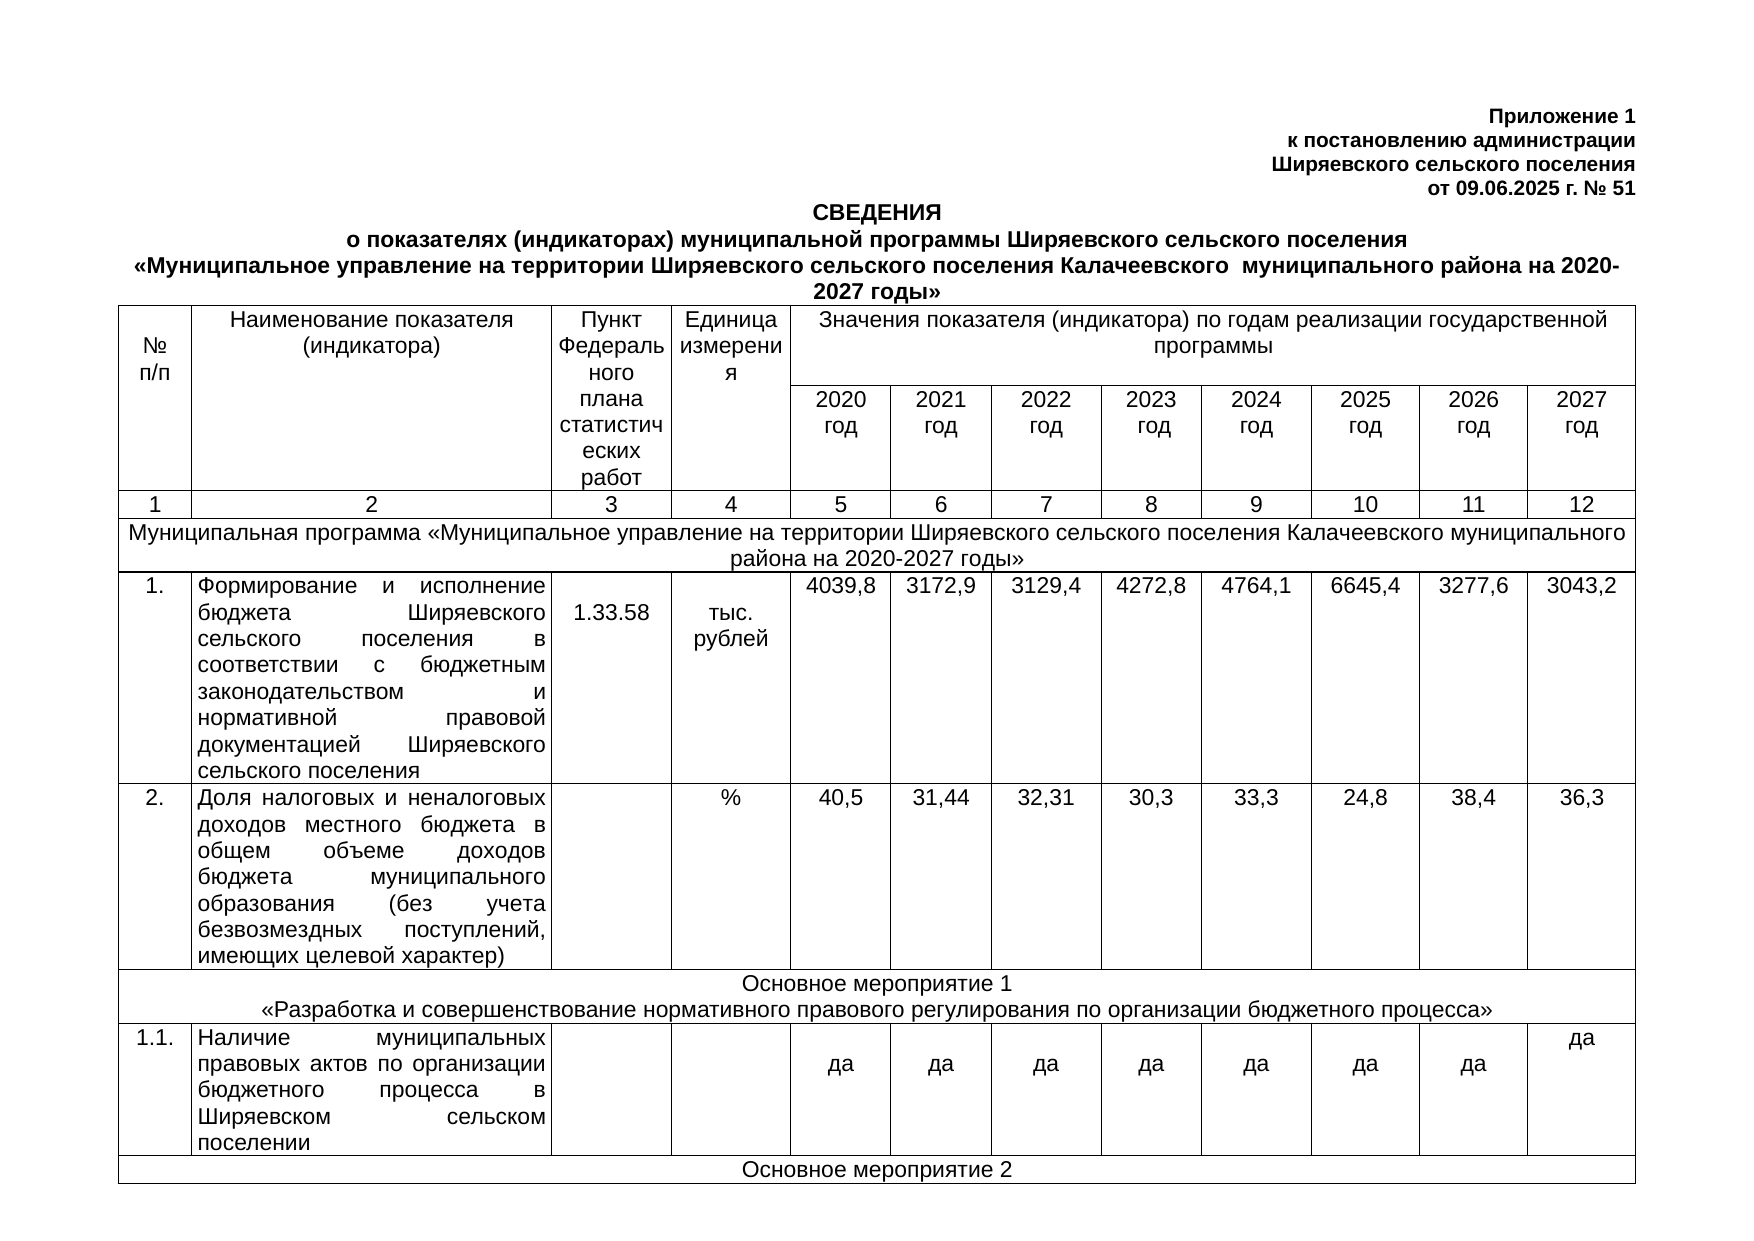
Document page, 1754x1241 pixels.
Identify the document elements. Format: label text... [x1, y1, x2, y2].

text СВЕДЕНИЯ [118, 199, 1636, 226]
table_cell 1.1. [119, 1024, 191, 1155]
table_cell 3129,4 [992, 573, 1101, 783]
table_cell 12 [1528, 491, 1635, 518]
table_cell 9 [1202, 491, 1311, 518]
table_cell 1. [119, 573, 191, 783]
table_cell [552, 784, 671, 969]
table_header Единица измерения [672, 306, 790, 490]
table_cell Доля налоговых и неналоговых доходов местного бюджета в общем объеме доходов бюджета муниципального образования (без учета безвозмездных поступлений, имеющих целевой характер) [192, 784, 551, 969]
table_cell 36,3 [1528, 784, 1635, 969]
table_cell 31,44 [891, 784, 991, 969]
table_cell 3043,2 [1528, 573, 1635, 783]
table_cell % [672, 784, 790, 969]
table_cell 2022 год [992, 386, 1101, 490]
table_cell 1.33.58 [552, 573, 671, 783]
table_cell 6645,4 [1312, 573, 1419, 783]
text Ширяевского сельского поселения [118, 151, 1636, 175]
table_cell 38,4 [1420, 784, 1527, 969]
text от 09.06.2025 г. № 51 [118, 175, 1636, 199]
table_cell 7 [992, 491, 1101, 518]
table_cell 2024 год [1202, 386, 1311, 490]
table_cell да [1202, 1024, 1311, 1155]
table_cell 30,3 [1102, 784, 1201, 969]
text о показателях (индикаторах) муниципальной программы Ширяевского сельского поселения [118, 226, 1636, 252]
table_cell 2. [119, 784, 191, 969]
table_cell 1 [119, 491, 191, 518]
table_cell 2026 год [1420, 386, 1527, 490]
table_cell да [1102, 1024, 1201, 1155]
table_cell 2025 год [1312, 386, 1419, 490]
table_cell да [891, 1024, 991, 1155]
table_cell 8 [1102, 491, 1201, 518]
table_cell да [992, 1024, 1101, 1155]
table_cell [552, 1024, 671, 1155]
table_cell 11 [1420, 491, 1527, 518]
table_cell да [1312, 1024, 1419, 1155]
table_cell 24,8 [1312, 784, 1419, 969]
table_cell 2 [192, 491, 551, 518]
table_cell 4 [672, 491, 790, 518]
table_cell 32,31 [992, 784, 1101, 969]
table_cell 40,5 [791, 784, 890, 969]
table_cell 3277,6 [1420, 573, 1527, 783]
table_header Наименование показателя (индикатора) [192, 306, 551, 490]
table_cell 3 [552, 491, 671, 518]
table_cell Муниципальная программа «Муниципальное управление на территории Ширяевского сельского поселения Калачеевского муниципального района на 2020-2027 годы» [119, 519, 1635, 571]
table_cell 2020 год [791, 386, 890, 490]
table_cell Формирование и исполнение бюджета Ширяевского сельского поселения в соответствии с бюджетным законодательством и нормативной правовой документацией Ширяевского сельского поселения [192, 573, 551, 783]
table_cell 33,3 [1202, 784, 1311, 969]
table_cell тыс. рублей [672, 573, 790, 783]
table_cell [672, 1024, 790, 1155]
table_cell 6 [891, 491, 991, 518]
text «Муниципальное управление на территории Ширяевского сельского поселения Калачеевского муниципального района на 2020-2027 годы» [118, 252, 1636, 305]
table_cell 3172,9 [891, 573, 991, 783]
text к постановлению администрации [118, 127, 1636, 151]
table_cell 2027 год [1528, 386, 1635, 490]
table_header Значения показателя (индикатора) по годам реализации государственной программы [791, 306, 1635, 385]
table_cell да [1420, 1024, 1527, 1155]
table_cell 10 [1312, 491, 1419, 518]
table_cell да [791, 1024, 890, 1155]
table_header № п/п [119, 306, 191, 490]
table_cell 4272,8 [1102, 573, 1201, 783]
table_cell 2023 год [1102, 386, 1201, 490]
table_cell 5 [791, 491, 890, 518]
text Приложение 1 [118, 103, 1636, 127]
table_cell Наличие муниципальных правовых актов по организации бюджетного процесса в Ширяевском сельском поселении [192, 1024, 551, 1155]
table_cell да [1528, 1024, 1635, 1155]
table_cell 4764,1 [1202, 573, 1311, 783]
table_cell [119, 1156, 1635, 1183]
table_cell Основное мероприятие 1 «Разработка и совершенствование нормативного правового регулирования по организации бюджетного процесса» [119, 970, 1635, 1022]
table_header Пункт Федерального плана статистических работ [552, 306, 671, 490]
table_cell 4039,8 [791, 573, 890, 783]
table_cell 2021 год [891, 386, 991, 490]
